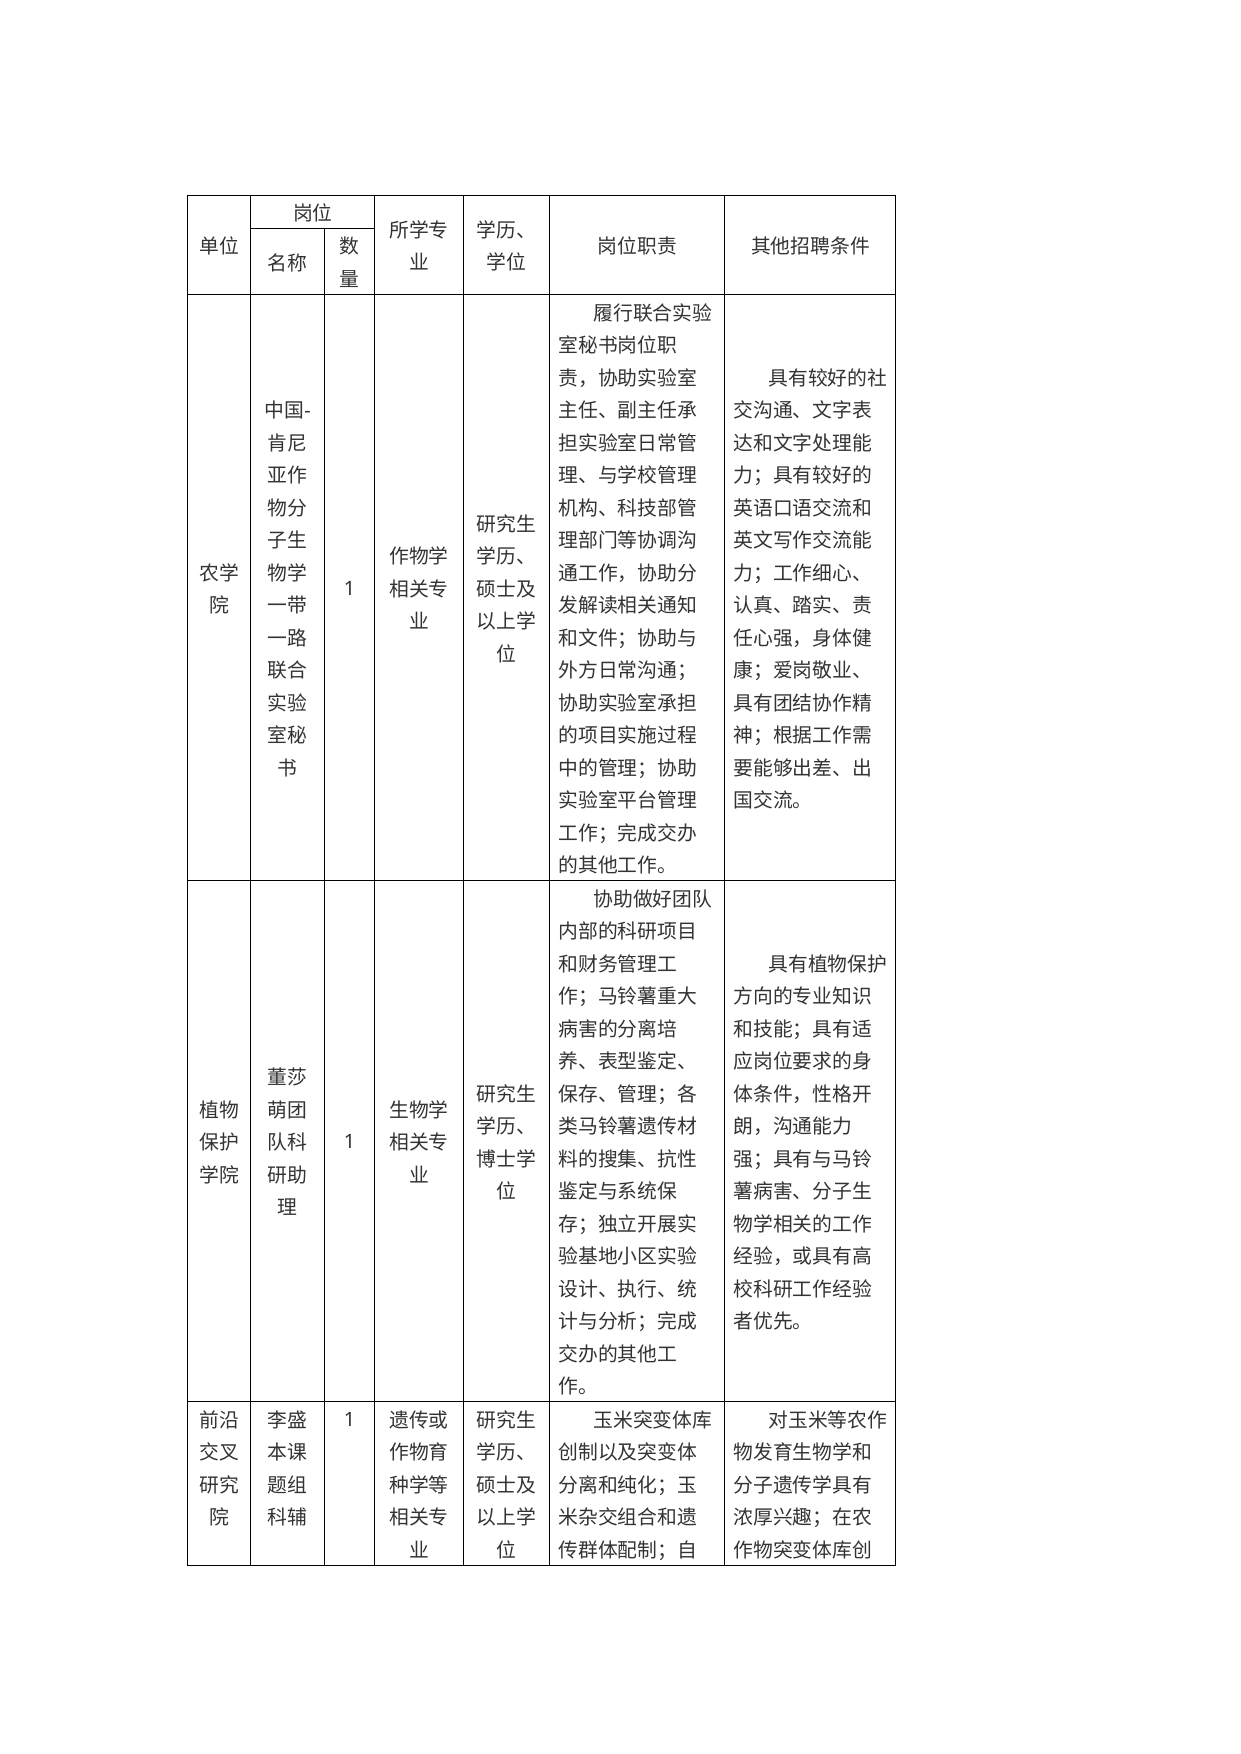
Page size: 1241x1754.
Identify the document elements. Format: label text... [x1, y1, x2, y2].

table_cell 董莎萌团队科研助理 [251, 881, 324, 1401]
table_cell 中国-肯尼亚作物分子生物学一带一路联合实验室秘书 [251, 295, 324, 880]
table_cell 1 [325, 295, 374, 880]
table_cell 具有植物保护方向的专业知识和技能；具有适应岗位要求的身体条件，性格开朗，沟通能力强；具有与马铃薯病害、分子生物学相关的工作经验，或具有高校科研工作经验者优先。 [725, 881, 895, 1401]
table_header 岗位职责 [550, 196, 724, 294]
table_header 所学专业 [375, 196, 463, 294]
table_header 其他招聘条件 [725, 196, 895, 294]
table_cell 名称 [251, 229, 324, 294]
table_header 岗位 [251, 196, 374, 228]
table_cell 农学院 [188, 295, 250, 880]
table_cell 1 [325, 881, 374, 1401]
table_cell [550, 1402, 724, 1565]
table_header 单位 [188, 196, 250, 294]
table_cell 协助做好团队内部的科研项目和财务管理工作；马铃薯重大病害的分离培养、表型鉴定、保存、管理；各类马铃薯遗传材料的搜集、抗性鉴定与系统保存；独立开展实验基地小区实验设计、执行、统计与分析；完成交办的其他工作。 [550, 881, 724, 1401]
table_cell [725, 1402, 895, 1565]
table_cell 具有较好的社交沟通、文字表达和文字处理能力；具有较好的英语口语交流和英文写作交流能力；工作细心、认真、踏实、责任心强，身体健康；爱岗敬业、具有团结协作精神；根据工作需要能够出差、出国交流。 [725, 295, 895, 880]
table_cell 前沿交叉研究院 [188, 1402, 250, 1565]
table_cell 生物学相关专业 [375, 881, 463, 1401]
table_cell 作物学相关专业 [375, 295, 463, 880]
table_cell 遗传或作物育种学等相关专业 [375, 1402, 463, 1565]
table_header 学历、学位 [464, 196, 549, 294]
table_cell 履行联合实验室秘书岗位职责，协助实验室主任、副主任承担实验室日常管理、与学校管理机构、科技部管理部门等协调沟通工作，协助分发解读相关通知和文件；协助与外方日常沟通；协助实验室承担的项目实施过程中的管理；协助实验室平台管理工作；完成交办的其他工作。 [550, 295, 724, 880]
table_cell 数量 [325, 229, 374, 294]
table_cell 研究生学历、硕士及以上学位 [464, 295, 549, 880]
table_cell 植物保护学院 [188, 881, 250, 1401]
table_cell 研究生学历、博士学位 [464, 881, 549, 1401]
table_cell 研究生学历、硕士及以上学位 [464, 1402, 549, 1565]
table_cell 1 [325, 1402, 374, 1565]
table_cell 李盛本课题组科辅 [251, 1402, 324, 1565]
